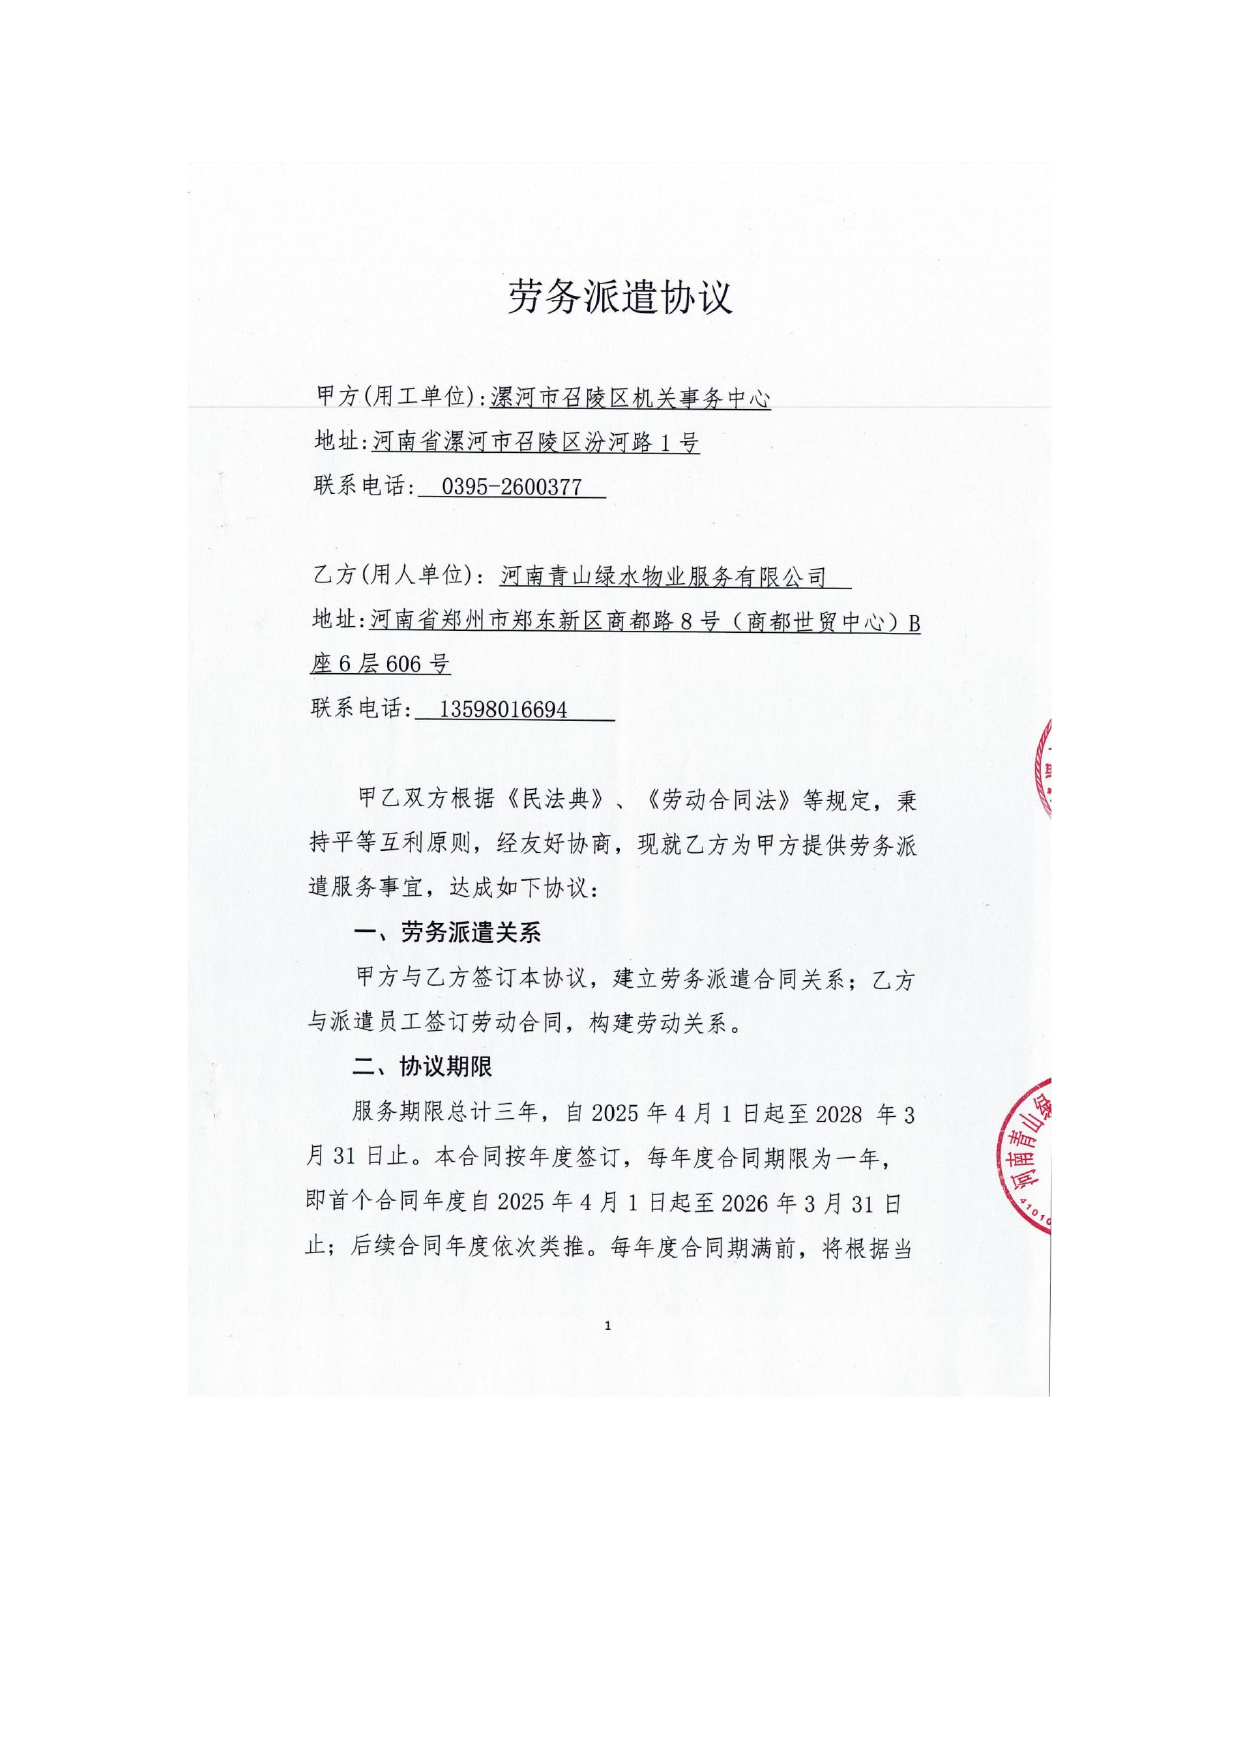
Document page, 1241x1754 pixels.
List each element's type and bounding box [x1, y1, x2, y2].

picture [187, 162, 1052, 1397]
